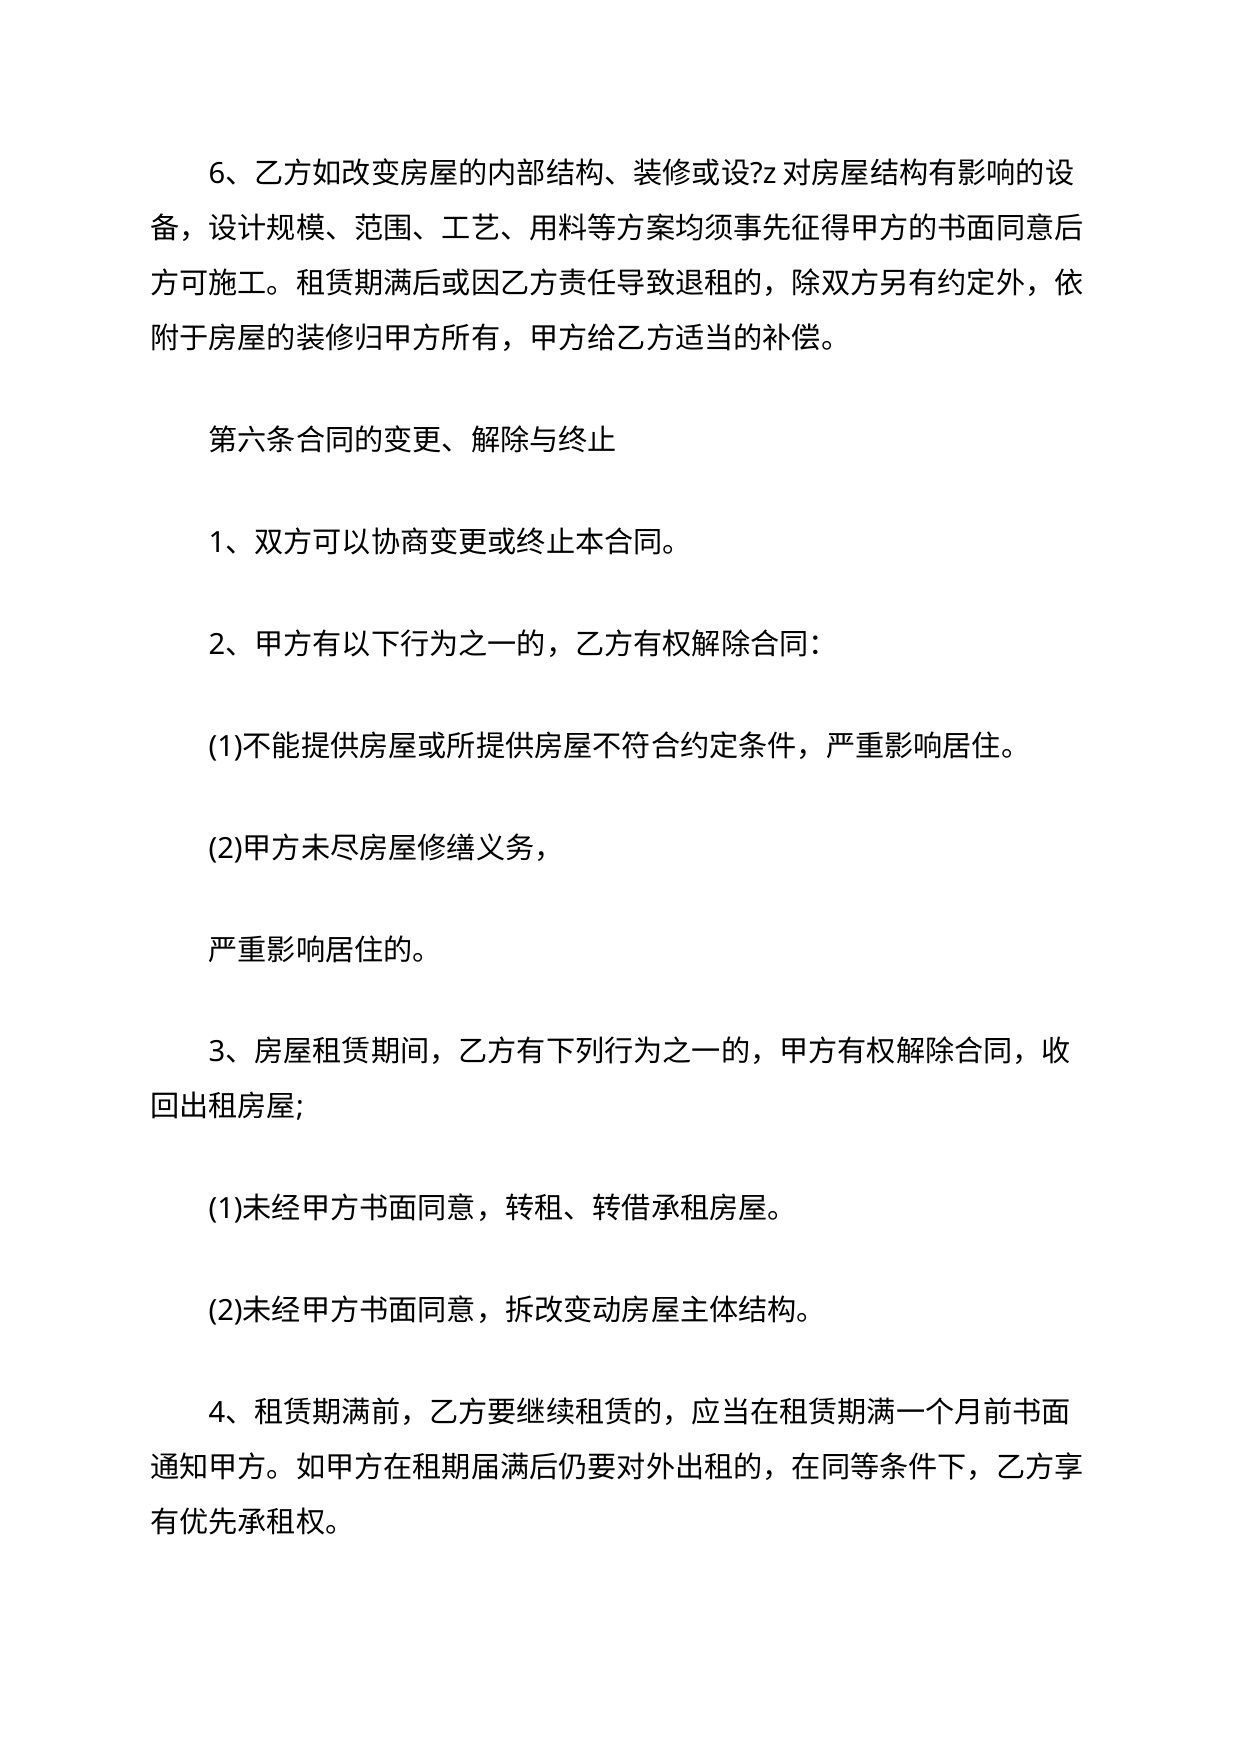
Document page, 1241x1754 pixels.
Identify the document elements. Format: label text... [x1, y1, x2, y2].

text 2、甲方有以下行为之一的，乙方有权解除合同： [150, 620, 1090, 663]
text (1)不能提供房屋或所提供房屋不符合约定条件，严重影响居住。 [150, 722, 1090, 765]
text 4、租赁期满前，乙方要继续租赁的，应当在租赁期满一个月前书面通知甲方。如甲方在租期届满后仍要对外出租的，在同等条件下，乙方享有优先承租权。 [150, 1389, 1090, 1541]
text (2)未经甲方书面同意，拆改变动房屋主体结构。 [150, 1287, 1090, 1329]
text 3、房屋租赁期间，乙方有下列行为之一的，甲方有权解除合同，收回出租房屋; [150, 1028, 1090, 1125]
text (2)甲方未尽房屋修缮义务， [150, 824, 1090, 867]
text 1、双方可以协商变更或终止本合同。 [150, 518, 1090, 561]
text 6、乙方如改变房屋的内部结构、装修或设?z对房屋结构有影响的设备，设计规模、范围、工艺、用料等方案均须事先征得甲方的书面同意后方可施工。租赁期满后或因乙方责任导致退租的，除双方另有约定外，依附于房屋的装修归甲方所有，甲方给乙方适当的补偿。 [150, 150, 1090, 357]
text (1)未经甲方书面同意，转租、转借承租房屋。 [150, 1185, 1090, 1227]
text 严重影响居住的。 [150, 926, 1090, 968]
text 第六条合同的变更、解除与终止 [150, 417, 1090, 459]
